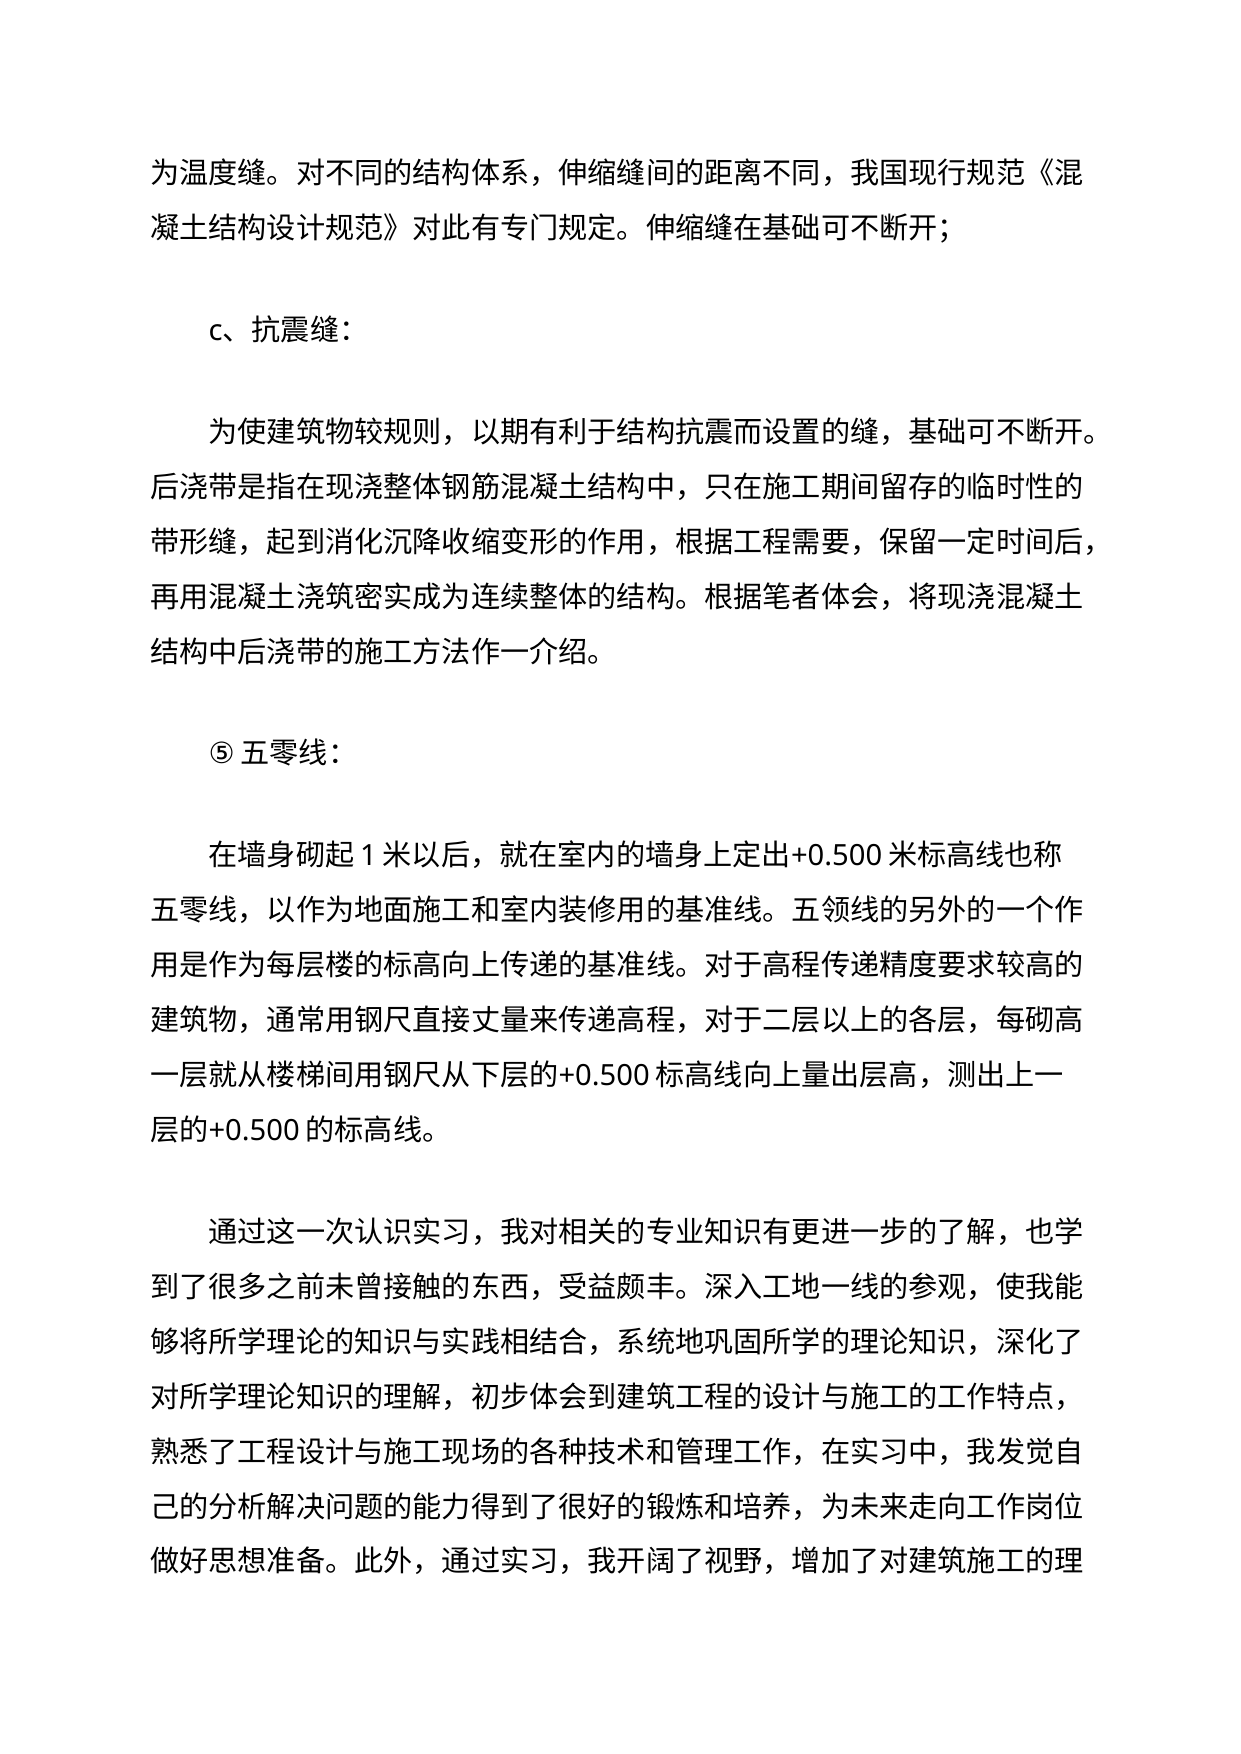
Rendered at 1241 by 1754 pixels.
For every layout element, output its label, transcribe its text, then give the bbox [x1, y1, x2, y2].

text 为使建筑物较规则，以期有利于结构抗震而设置的缝，基础可不断开。后浇带是指在现浇整体钢筋混凝土结构中，只在施工期间留存的临时性的带形缝，起到消化沉降收缩变形的作用，根据工程需要，保留一定时间后，再用混凝土浇筑密实成为连续整体的结构。根据笔者体会，将现浇混凝土结构中后浇带的施工方法作一介绍。 [150, 409, 1090, 671]
text 在墙身砌起1米以后，就在室内的墙身上定出+0.500米标高线也称五零线，以作为地面施工和室内装修用的基准线。五领线的另外的一个作用是作为每层楼的标高向上传递的基准线。对于高程传递精度要求较高的建筑物，通常用钢尺直接丈量来传递高程，对于二层以上的各层，每砌高一层就从楼梯间用钢尺从下层的+0.500标高线向上量出层高，测出上一层的+0.500的标高线。 [150, 832, 1090, 1149]
text ⑤五零线： [150, 730, 1090, 772]
text c、抗震缝： [150, 307, 1090, 349]
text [150, 1209, 1090, 1580]
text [150, 150, 1090, 247]
